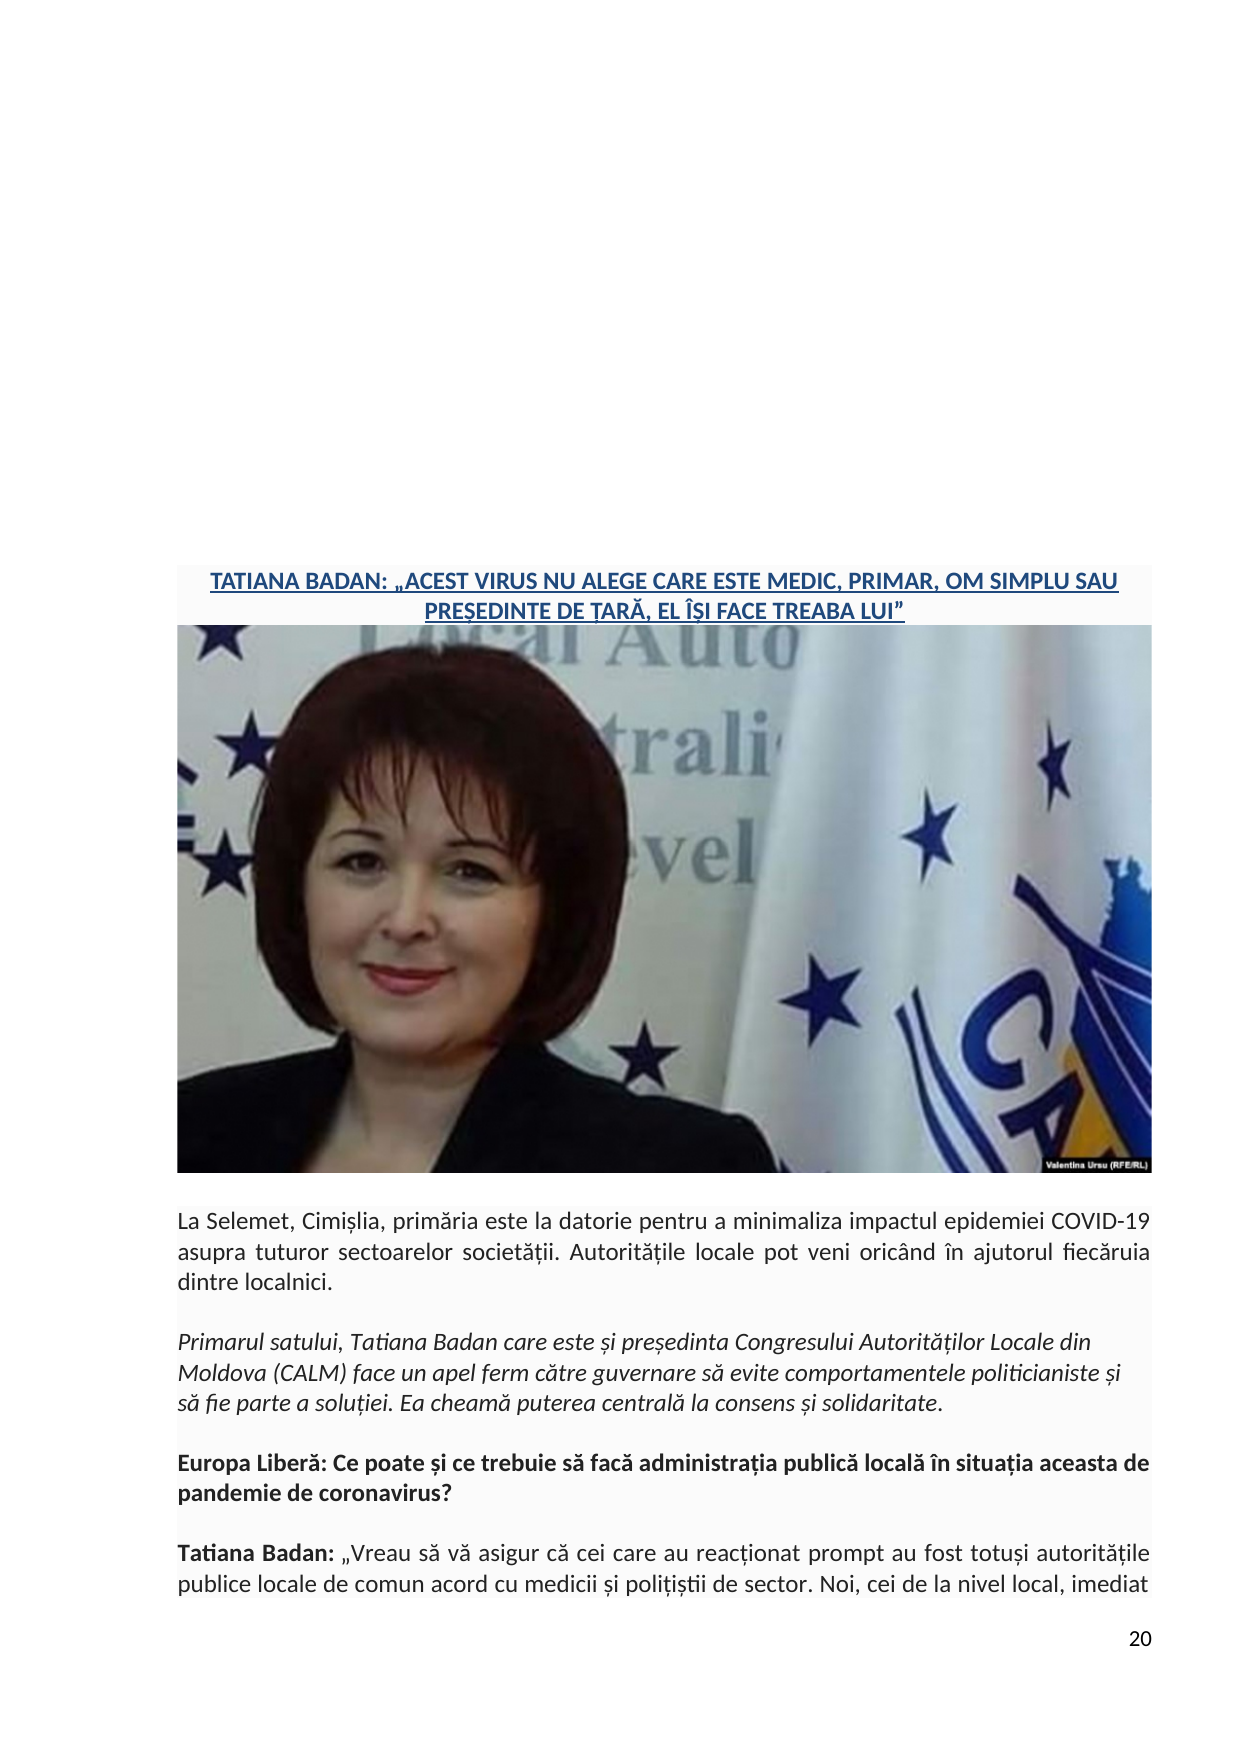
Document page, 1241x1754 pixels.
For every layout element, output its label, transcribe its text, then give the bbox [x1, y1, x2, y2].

text Primarul satului, Tatiana Badan care este și președinta Congresului Autorităților Locale din Moldova (CALM) face un apel ferm către guvernare să evite comportamentele politicianiste și să fie parte a soluției. Ea cheamă puterea centrală la consens și solidaritate. [177, 1326, 1152, 1418]
text La Selemet, Cimișlia, primăria este la datorie pentru a minimaliza impactul epidemiei COVID-19 asupra tuturor sectoarelor societății. Autoritățile locale pot veni oricând în ajutorul fiecăruia dintre localnici. [177, 1206, 1152, 1297]
text Europa Liberă: Ce poate și ce trebuie să facă administrația publică locală în situația aceasta de pandemie de coronavirus? [177, 1447, 1152, 1508]
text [177, 1537, 1152, 1598]
subtitle TATIANA BADAN: „ACEST VIRUS NU ALEGE CARE ESTE MEDIC, PRIMAR, OM SIMPLU SAU PREȘEDINTE DE ȚARĂ, EL ÎȘI FACE TREABA LUI” [177, 565, 1152, 625]
picture [177, 625, 1152, 1173]
